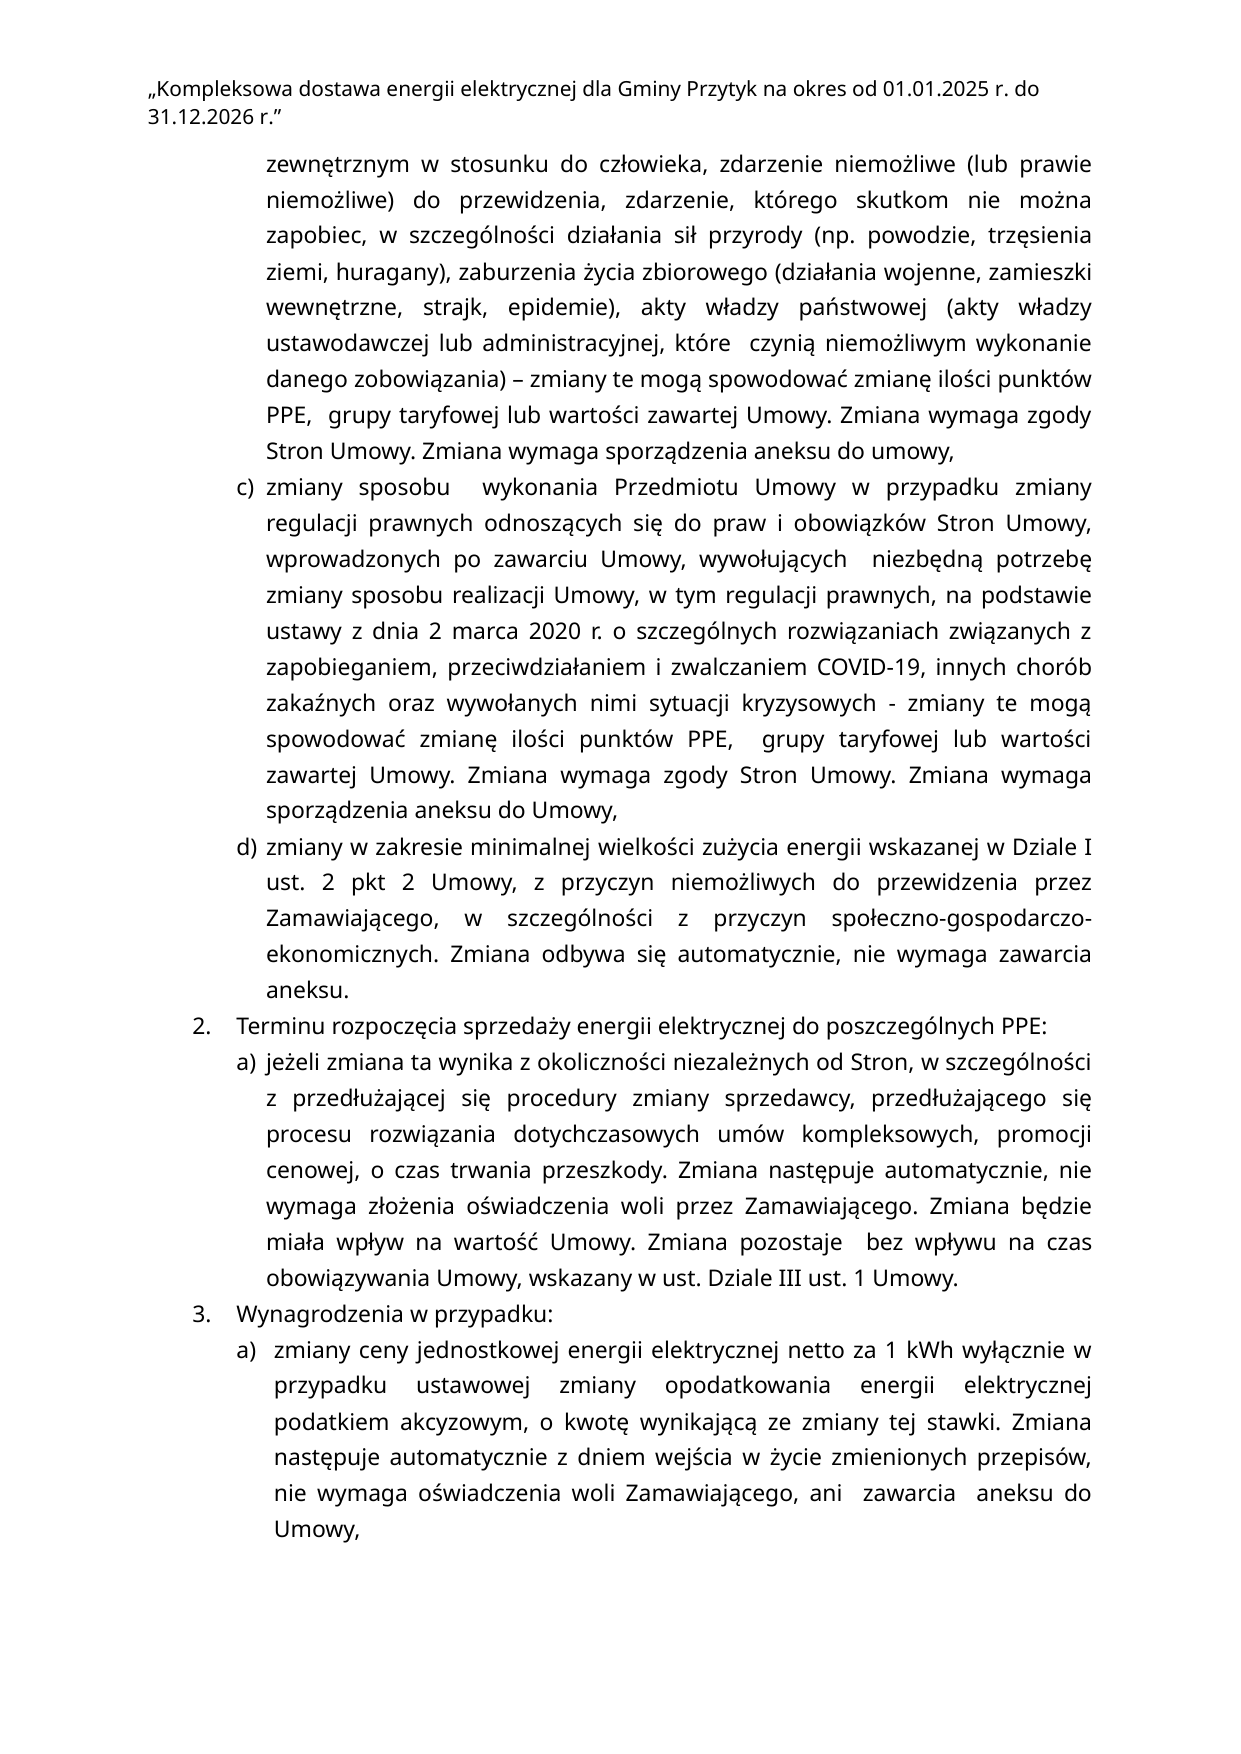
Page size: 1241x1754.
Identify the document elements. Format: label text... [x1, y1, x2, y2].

list Wynagrodzenia w przypadku: [192, 1298, 1093, 1329]
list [236, 148, 1093, 466]
list zmiany ceny jednostkowej energii elektrycznej netto za 1 kWh wyłącznie w przypadku ustawowej zmiany opodatkowania energii elektrycznej podatkiem akcyzowym, o kwotę wynikającą ze zmiany tej stawki. Zmiana następuje automatycznie z dniem wejścia w życie zmienionych przepisów, nie wymaga oświadczenia woli Zamawiającego, ani zawarcia aneksu do Umowy, [236, 1333, 1093, 1544]
list jeżeli zmiana ta wynika z okoliczności niezależnych od Stron, w szczególności z przedłużającej się procedury zmiany sprzedawcy, przedłużającego się procesu rozwiązania dotychczasowych umów kompleksowych, promocji cenowej, o czas trwania przeszkody. Zmiana następuje automatycznie, nie wymaga złożenia oświadczenia woli przez Zamawiającego. Zmiana będzie miała wpływ na wartość Umowy. Zmiana pozostaje bez wpływu na czas obowiązywania Umowy, wskazany w ust. Dziale III ust. 1 Umowy. [236, 1046, 1093, 1293]
list zmiany sposobu wykonania Przedmiotu Umowy w przypadku zmiany regulacji prawnych odnoszących się do praw i obowiązków Stron Umowy, wprowadzonych po zawarciu Umowy, wywołujących niezbędną potrzebę zmiany sposobu realizacji Umowy, w tym regulacji prawnych, na podstawie ustawy z dnia 2 marca 2020 r. o szczególnych rozwiązaniach związanych z zapobieganiem, przeciwdziałaniem i zwalczaniem COVID-19, innych chorób zakaźnych oraz wywołanych nimi sytuacji kryzysowych - zmiany te mogą spowodować zmianę ilości punktów PPE, grupy taryfowej lub wartości zawartej Umowy. Zmiana wymaga zgody Stron Umowy. Zmiana wymaga sporządzenia aneksu do Umowy, [236, 471, 1093, 826]
list Terminu rozpoczęcia sprzedaży energii elektrycznej do poszczególnych PPE: [192, 1010, 1093, 1041]
list zmiany w zakresie minimalnej wielkości zużycia energii wskazanej w Dziale I ust. 2 pkt 2 Umowy, z przyczyn niemożliwych do przewidzenia przez Zamawiającego, w szczególności z przyczyn społeczno-gospodarczo-ekonomicznych. Zmiana odbywa się automatycznie, nie wymaga zawarcia aneksu. [236, 830, 1093, 1005]
